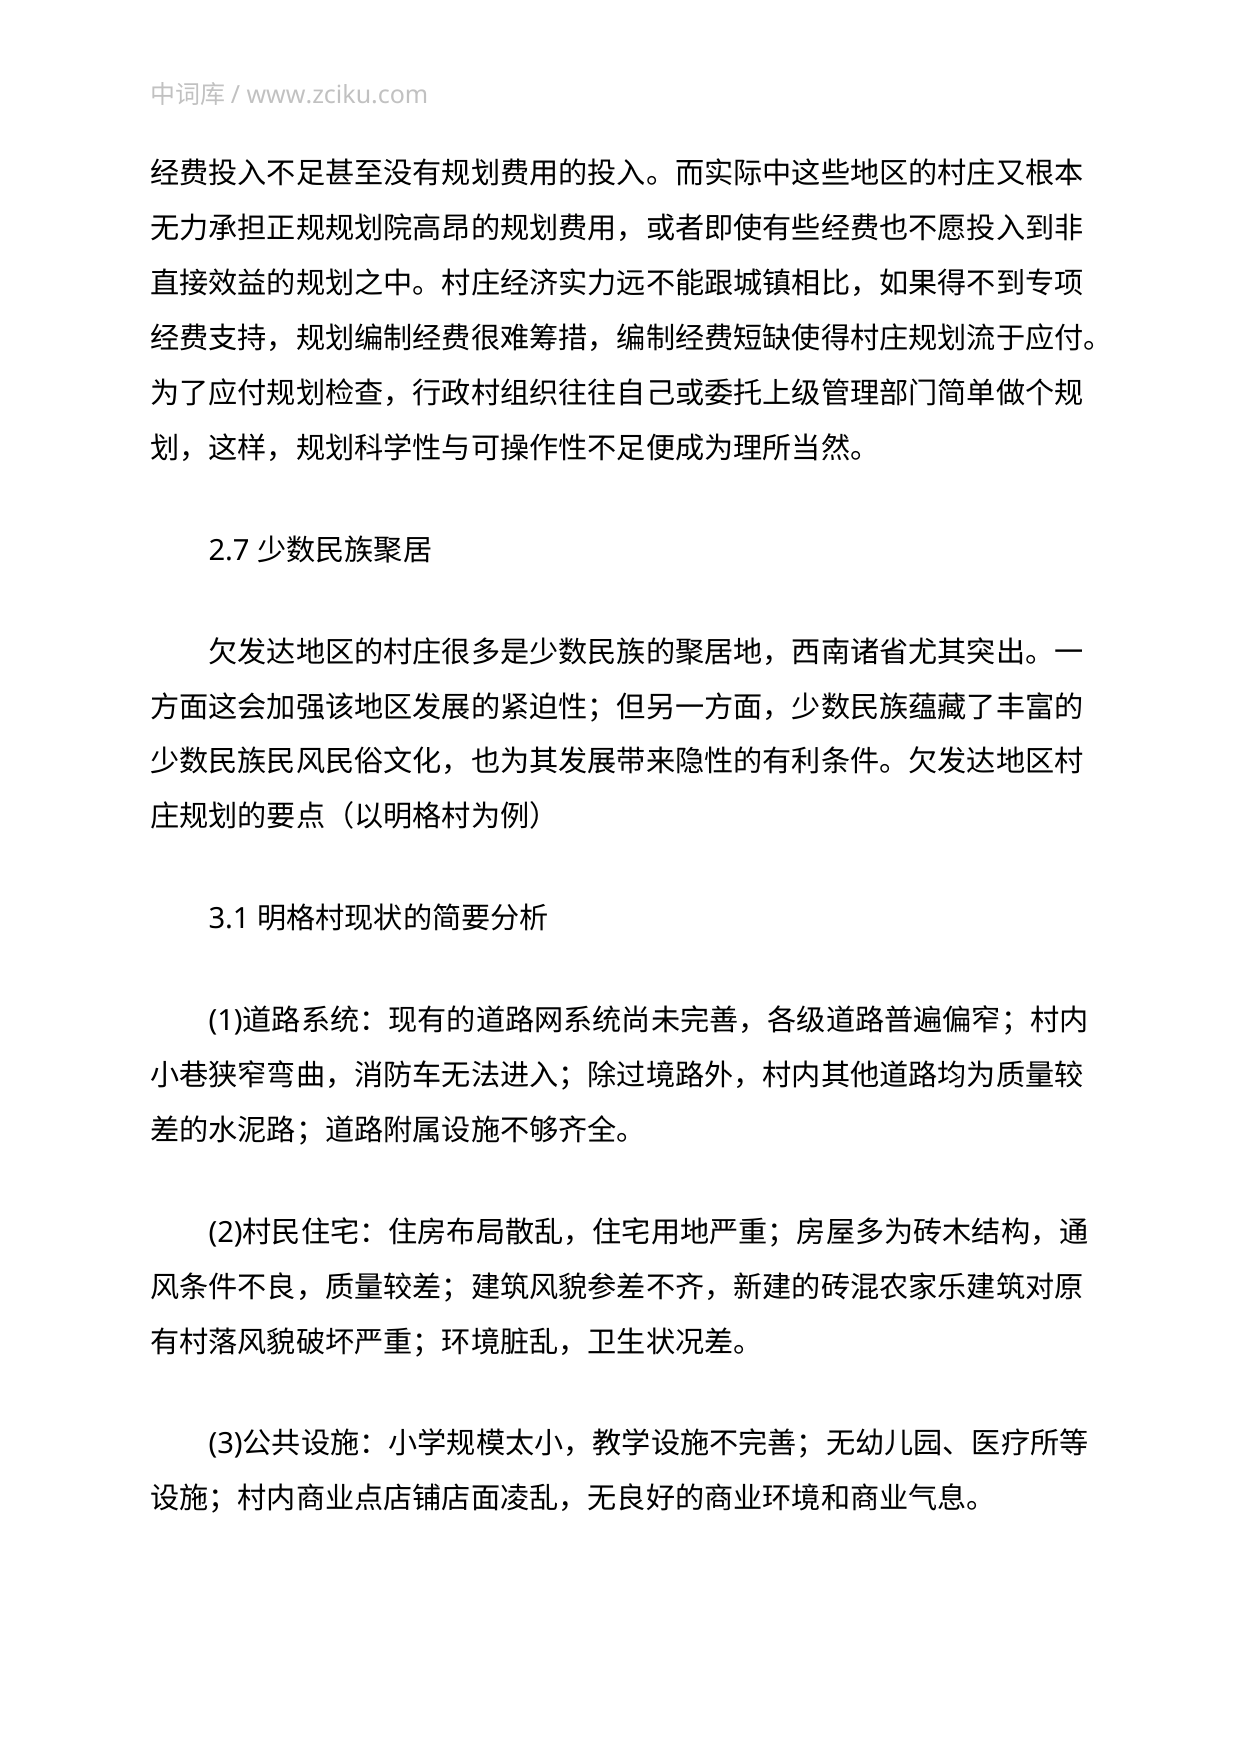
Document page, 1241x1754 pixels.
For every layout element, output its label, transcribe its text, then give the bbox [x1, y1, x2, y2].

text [150, 150, 1090, 467]
text (3)公共设施：小学规模太小，教学设施不完善；无幼儿园、医疗所等设施；村内商业点店铺店面凌乱，无良好的商业环境和商业气息。 [150, 1420, 1090, 1517]
text 3.1 明格村现状的简要分析 [150, 895, 1090, 937]
text (2)村民住宅：住房布局散乱，住宅用地严重；房屋多为砖木结构，通风条件不良，质量较差；建筑风貌参差不齐，新建的砖混农家乐建筑对原有村落风貌破坏严重；环境脏乱，卫生状况差。 [150, 1208, 1090, 1361]
text 欠发达地区的村庄很多是少数民族的聚居地，西南诸省尤其突出。一方面这会加强该地区发展的紧迫性；但另一方面，少数民族蕴藏了丰富的少数民族民风民俗文化，也为其发展带来隐性的有利条件。欠发达地区村庄规划的要点（以明格村为例） [150, 628, 1090, 835]
text (1)道路系统：现有的道路网系统尚未完善，各级道路普遍偏窄；村内小巷狭窄弯曲，消防车无法进入；除过境路外，村内其他道路均为质量较差的水泥路；道路附属设施不够齐全。 [150, 997, 1090, 1149]
text 2.7 少数民族聚居 [150, 526, 1090, 569]
